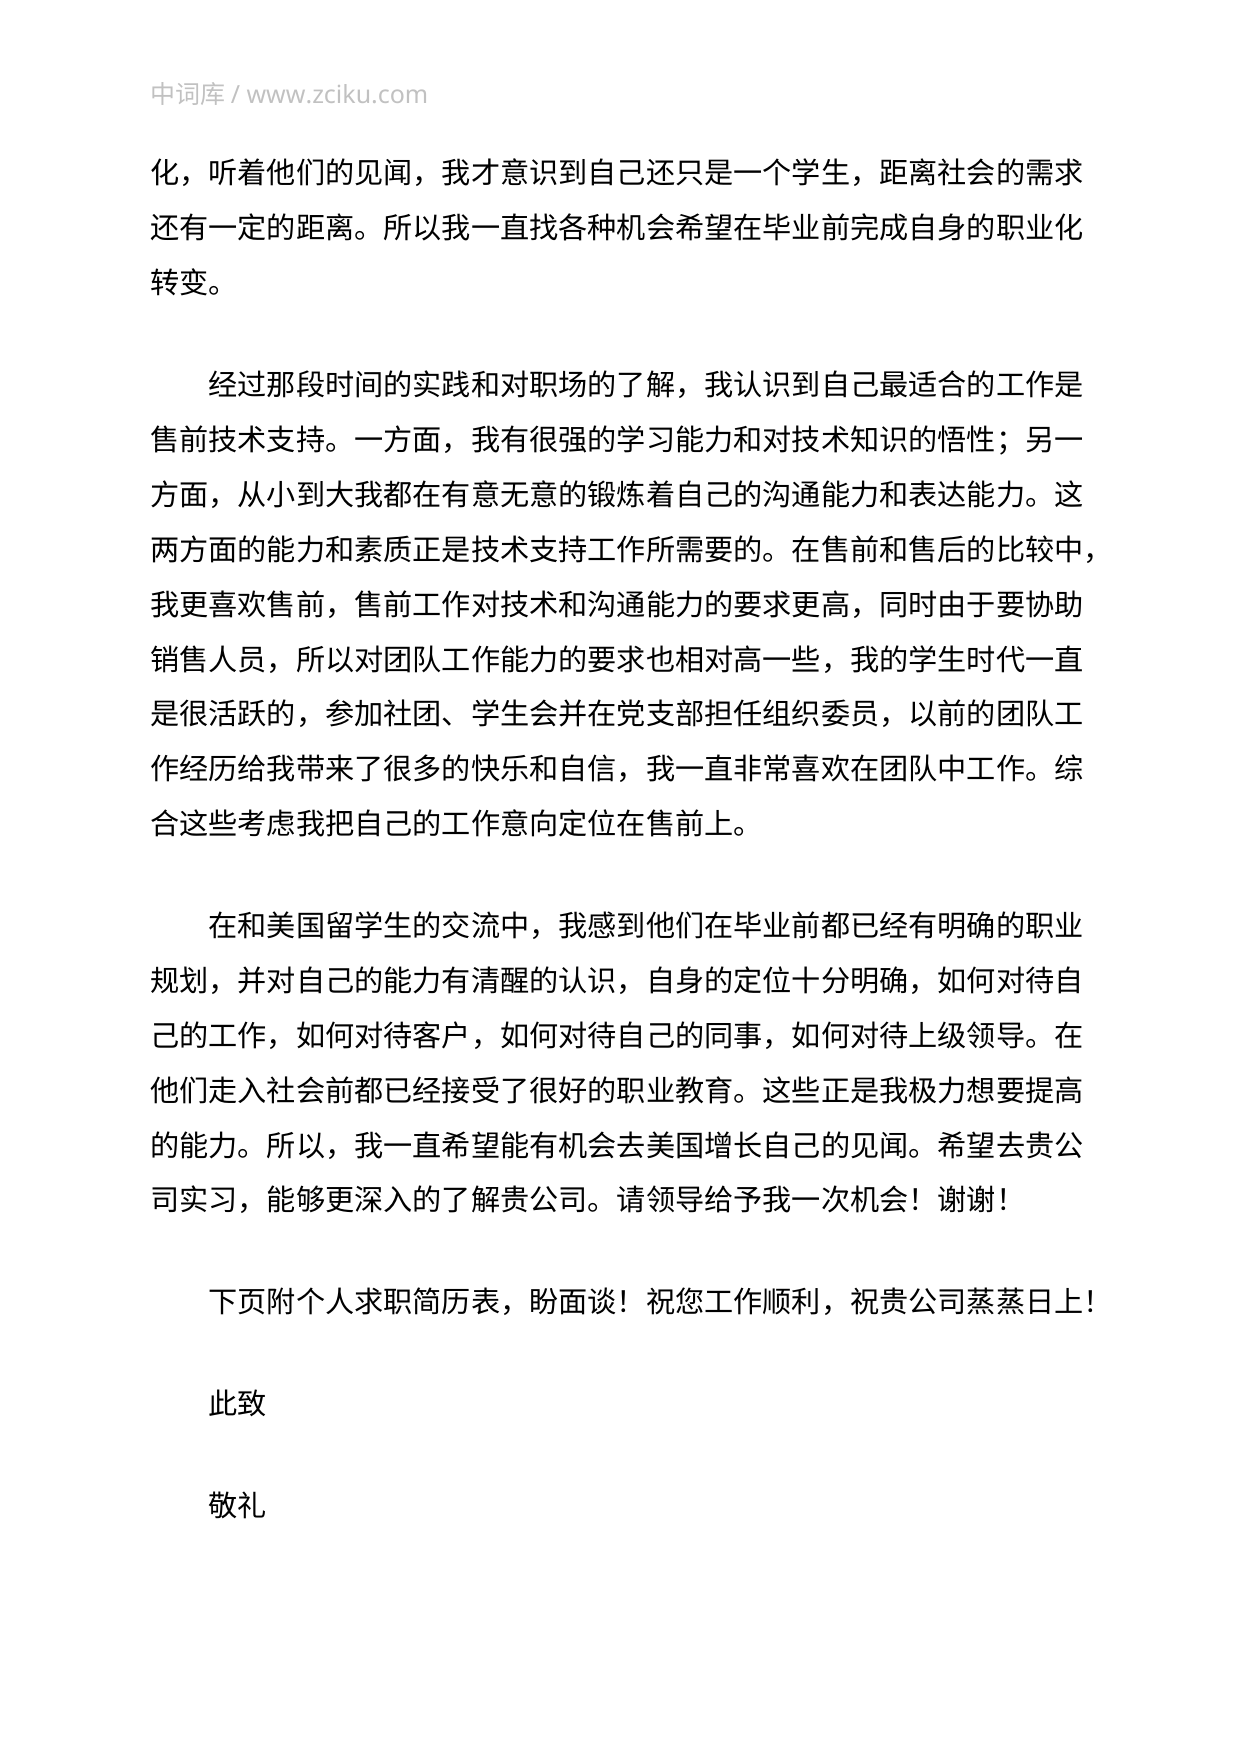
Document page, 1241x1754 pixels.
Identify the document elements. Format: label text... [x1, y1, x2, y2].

text 敬礼 [150, 1482, 1090, 1524]
text 在和美国留学生的交流中，我感到他们在毕业前都已经有明确的职业规划，并对自己的能力有清醒的认识，自身的定位十分明确，如何对待自己的工作，如何对待客户，如何对待自己的同事，如何对待上级领导。在他们走入社会前都已经接受了很好的职业教育。这些正是我极力想要提高的能力。所以，我一直希望能有机会去美国增长自己的见闻。希望去贵公司实习，能够更深入的了解贵公司。请领导给予我一次机会！谢谢！ [150, 902, 1090, 1219]
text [150, 150, 1090, 302]
text 经过那段时间的实践和对职场的了解，我认识到自己最适合的工作是售前技术支持。一方面，我有很强的学习能力和对技术知识的悟性；另一方面，从小到大我都在有意无意的锻炼着自己的沟通能力和表达能力。这两方面的能力和素质正是技术支持工作所需要的。在售前和售后的比较中，我更喜欢售前，售前工作对技术和沟通能力的要求更高，同时由于要协助销售人员，所以对团队工作能力的要求也相对高一些，我的学生时代一直是很活跃的，参加社团、学生会并在党支部担任组织委员，以前的团队工作经历给我带来了很多的快乐和自信，我一直非常喜欢在团队中工作。综合这些考虑我把自己的工作意向定位在售前上。 [150, 362, 1090, 843]
text 下页附个人求职简历表，盼面谈！祝您工作顺利，祝贵公司蒸蒸日上！ [150, 1279, 1090, 1321]
text 此致 [150, 1381, 1090, 1423]
